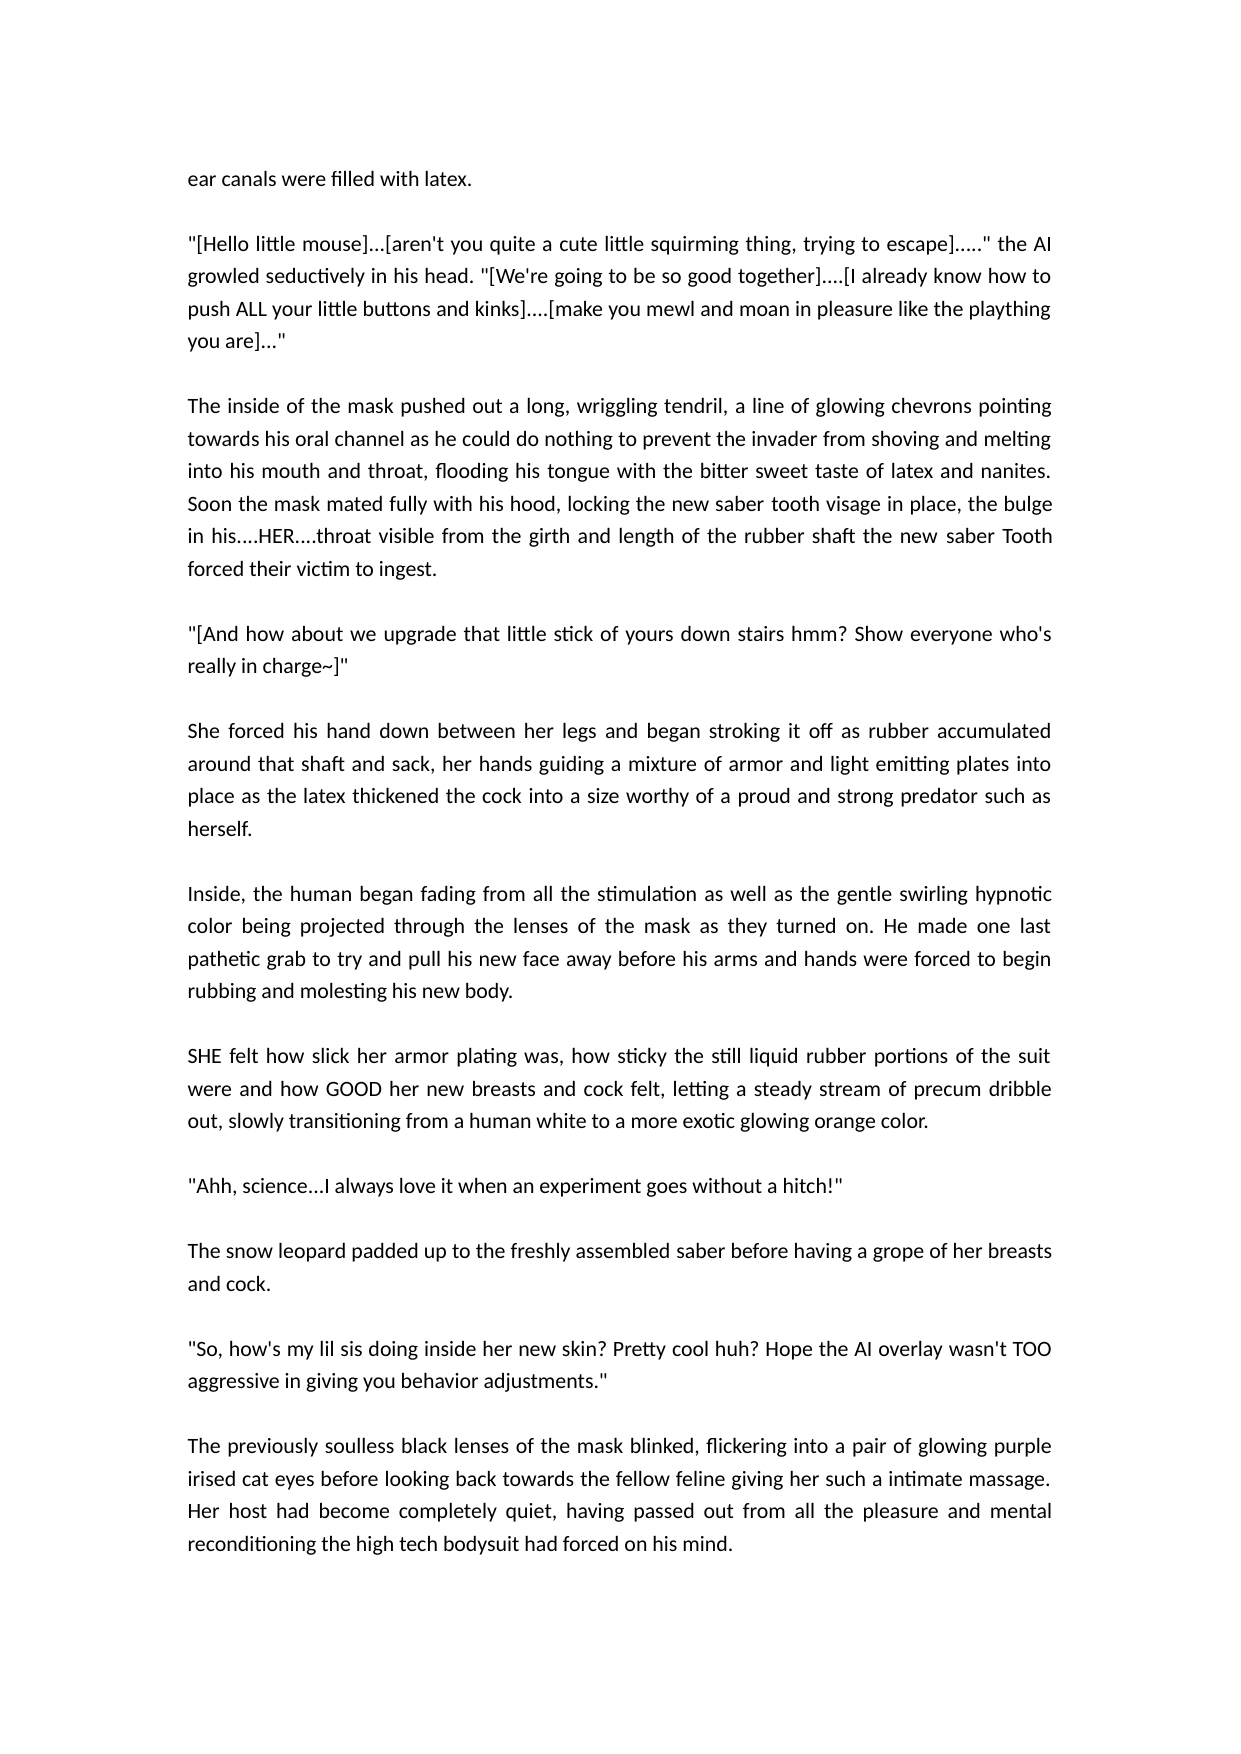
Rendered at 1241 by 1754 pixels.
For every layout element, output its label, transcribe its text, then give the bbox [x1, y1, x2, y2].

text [187, 162, 1053, 194]
text The inside of the mask pushed out a long, wriggling tendril, a line of glowing chevrons pointing towards his oral channel as he could do nothing to prevent the invader from shoving and melting into his mouth and throat, flooding his tongue with the bitter sweet taste of latex and nanites. Soon the mask mated fully with his hood, locking the new saber tooth visage in place, the bulge in his....HER....throat visible from the girth and length of the rubber shaft the new saber Tooth forced their victim to ingest. [187, 389, 1053, 584]
text "[And how about we upgrade that little stick of yours down stairs hmm? Show everyone who's really in charge~]" [187, 617, 1053, 682]
text "So, how's my lil sis doing inside her new skin? Pretty cool huh? Hope the AI overlay wasn't TOO aggressive in giving you behavior adjustments." [187, 1332, 1053, 1397]
text Inside, the human began fading from all the stimulation as well as the gentle swirling hypnotic color being projected through the lenses of the mask as they turned on. He made one last pathetic grab to try and pull his new face away before his arms and hands were forced to begin rubbing and molesting his new body. [187, 877, 1053, 1007]
text She forced his hand down between her legs and began stroking it off as rubber accumulated around that shaft and sack, her hands guiding a mixture of armor and light emitting plates into place as the latex thickened the cock into a size worthy of a proud and strong predator such as herself. [187, 714, 1053, 844]
text "[Hello little mouse]...[aren't you quite a cute little squirming thing, trying to escape]....." the AI growled seductively in his head. "[We're going to be so good together]....[I already know how to push ALL your little buttons and kinks]....[make you mewl and moan in pleasure like the plaything you are]..." [187, 227, 1053, 357]
text "Ahh, science...I always love it when an experiment goes without a hitch!" [187, 1169, 1053, 1202]
text The snow leopard padded up to the freshly assembled saber before having a grope of her breasts and cock. [187, 1234, 1053, 1299]
text SHE felt how slick her armor plating was, how sticky the still liquid rubber portions of the suit were and how GOOD her new breasts and cock felt, letting a steady stream of precum dribble out, slowly transitioning from a human white to a more exotic glowing orange color. [187, 1039, 1053, 1137]
text The previously soulless black lenses of the mask blinked, flickering into a pair of glowing purple irised cat eyes before looking back towards the fellow feline giving her such a intimate massage. Her host had become completely quiet, having passed out from all the pleasure and mental reconditioning the high tech bodysuit had forced on his mind. [187, 1429, 1053, 1559]
